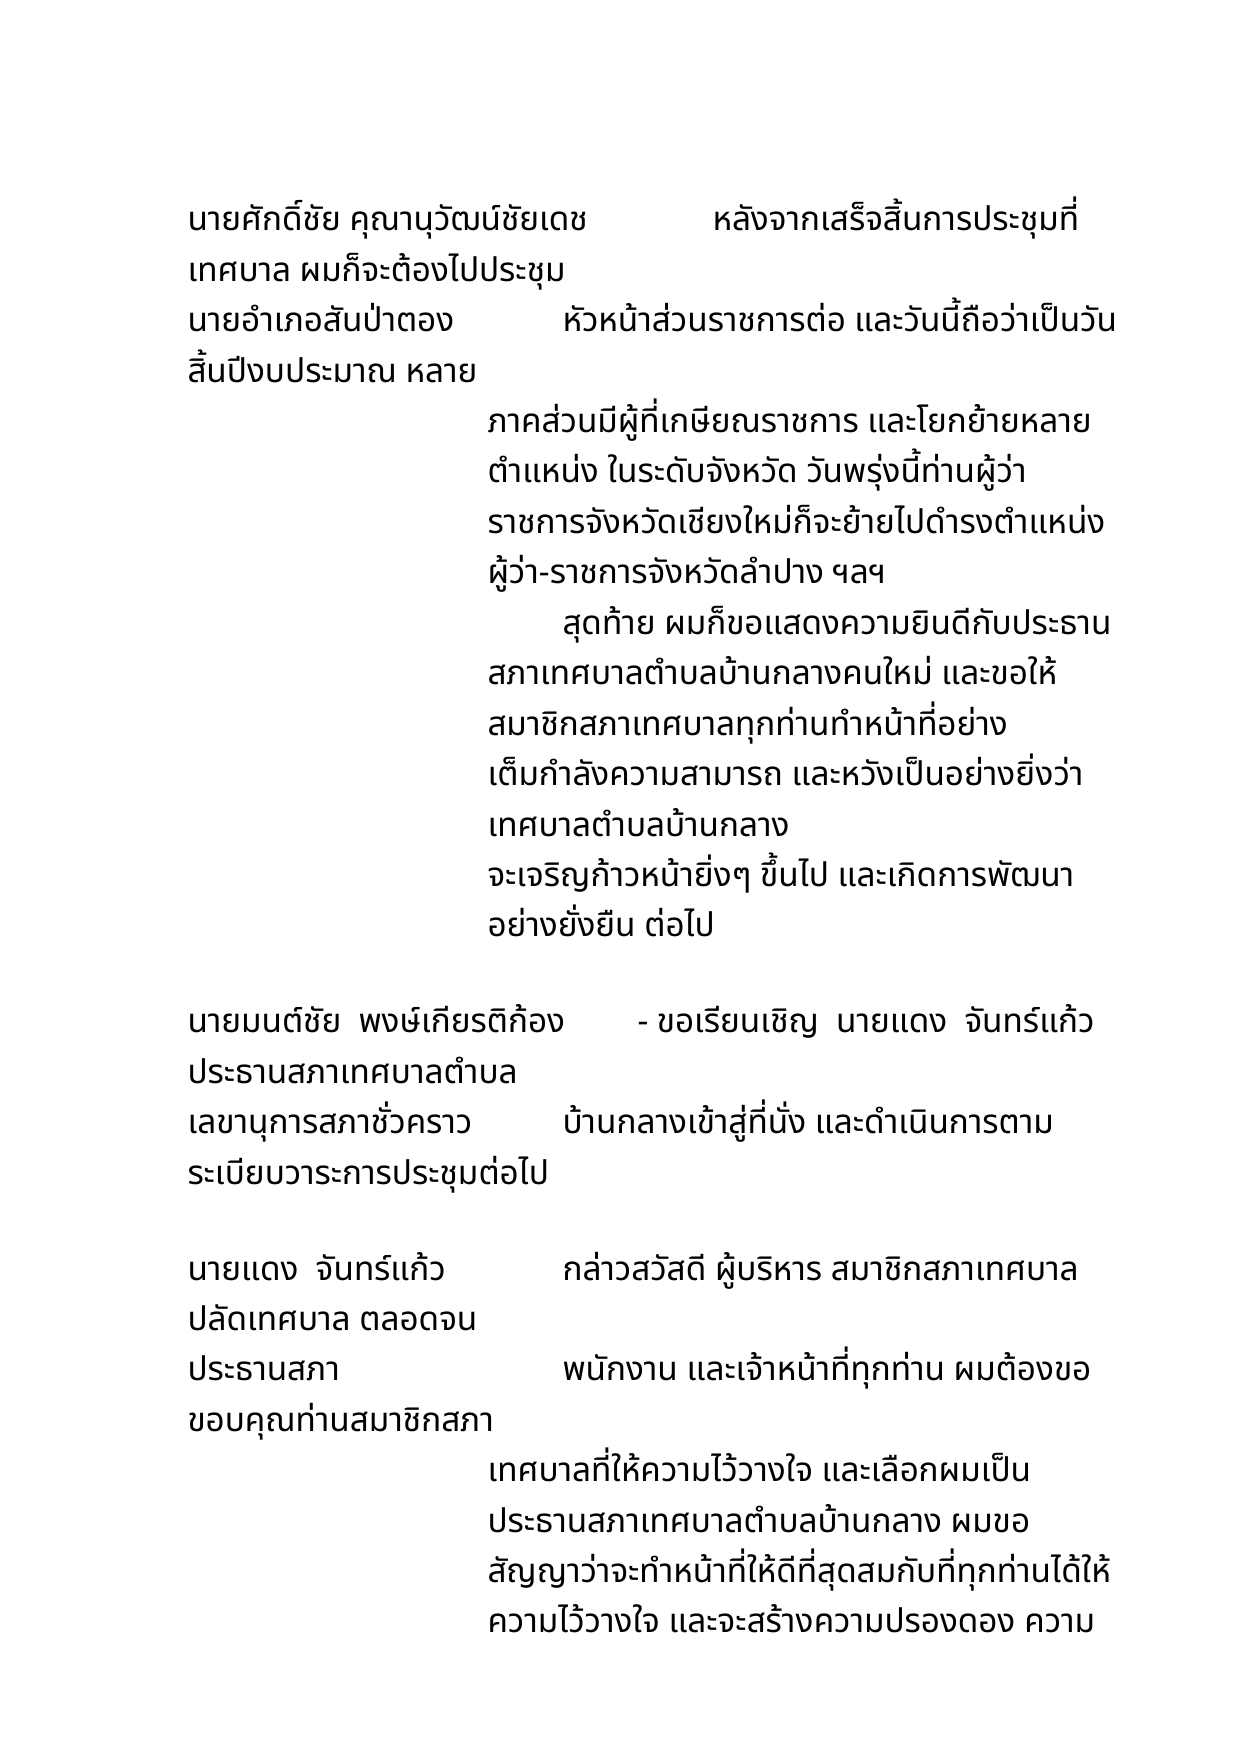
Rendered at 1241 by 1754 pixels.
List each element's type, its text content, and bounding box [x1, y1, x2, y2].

text นายแดง จันทร์แก้ว กล่าวสวัสดี ผู้บริหาร สมาชิกสภาเทศบาล ปลัดเทศบาล ตลอดจน [187, 1244, 1122, 1345]
text นายอำเภอสันป่าตอง หัวหน้าส่วนราชการต่อ และวันนี้ถือว่าเป็นวันสิ้นปีงบประมาณ หลาย [187, 296, 1122, 397]
text นายมนต์ชัย พงษ์เกียรติก้อง - ขอเรียนเชิญ นายแดง จันทร์แก้ว ประธานสภาเทศบาลตำบล [187, 997, 1122, 1098]
text เลขานุการสภาชั่วคราว บ้านกลางเข้าสู่ที่นั่ง และดำเนินการตามระเบียบวาระการประชุมต่อไป [187, 1098, 1122, 1199]
text จะเจริญก้าวหน้ายิ่งๆ ขึ้นไป และเกิดการพัฒนาอย่างยั่งยืน ต่อไป [487, 851, 1122, 952]
text ภาคส่วนมีผู้ที่เกษียณราชการ และโยกย้ายหลายตำแหน่ง ในระดับจังหวัด วันพรุ่งนี้ท่านผู้ว่าราชการจังหวัดเชียงใหม่ก็จะย้ายไปดำรงตำแหน่งผู้ว่า-ราชการจังหวัดลำปาง ฯลฯ [487, 397, 1122, 599]
text สุดท้าย ผมก็ขอแสดงความยินดีกับประธานสภาเทศบาลตำบลบ้านกลางคนใหม่ และขอให้สมาชิกสภาเทศบาลทุกท่านทำหน้าที่อย่าง [487, 599, 1122, 750]
text ประธานสภา พนักงาน และเจ้าหน้าที่ทุกท่าน ผมต้องขอขอบคุณท่านสมาชิกสภา [187, 1345, 1122, 1446]
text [487, 1446, 1122, 1648]
text เต็มกำลังความสามารถ และหวังเป็นอย่างยิ่งว่าเทศบาลตำบลบ้านกลาง [487, 750, 1122, 851]
text นายศักดิ์ชัย คุณานุวัฒน์ชัยเดช หลังจากเสร็จสิ้นการประชุมที่เทศบาล ผมก็จะต้องไปประชุม [187, 195, 1122, 296]
